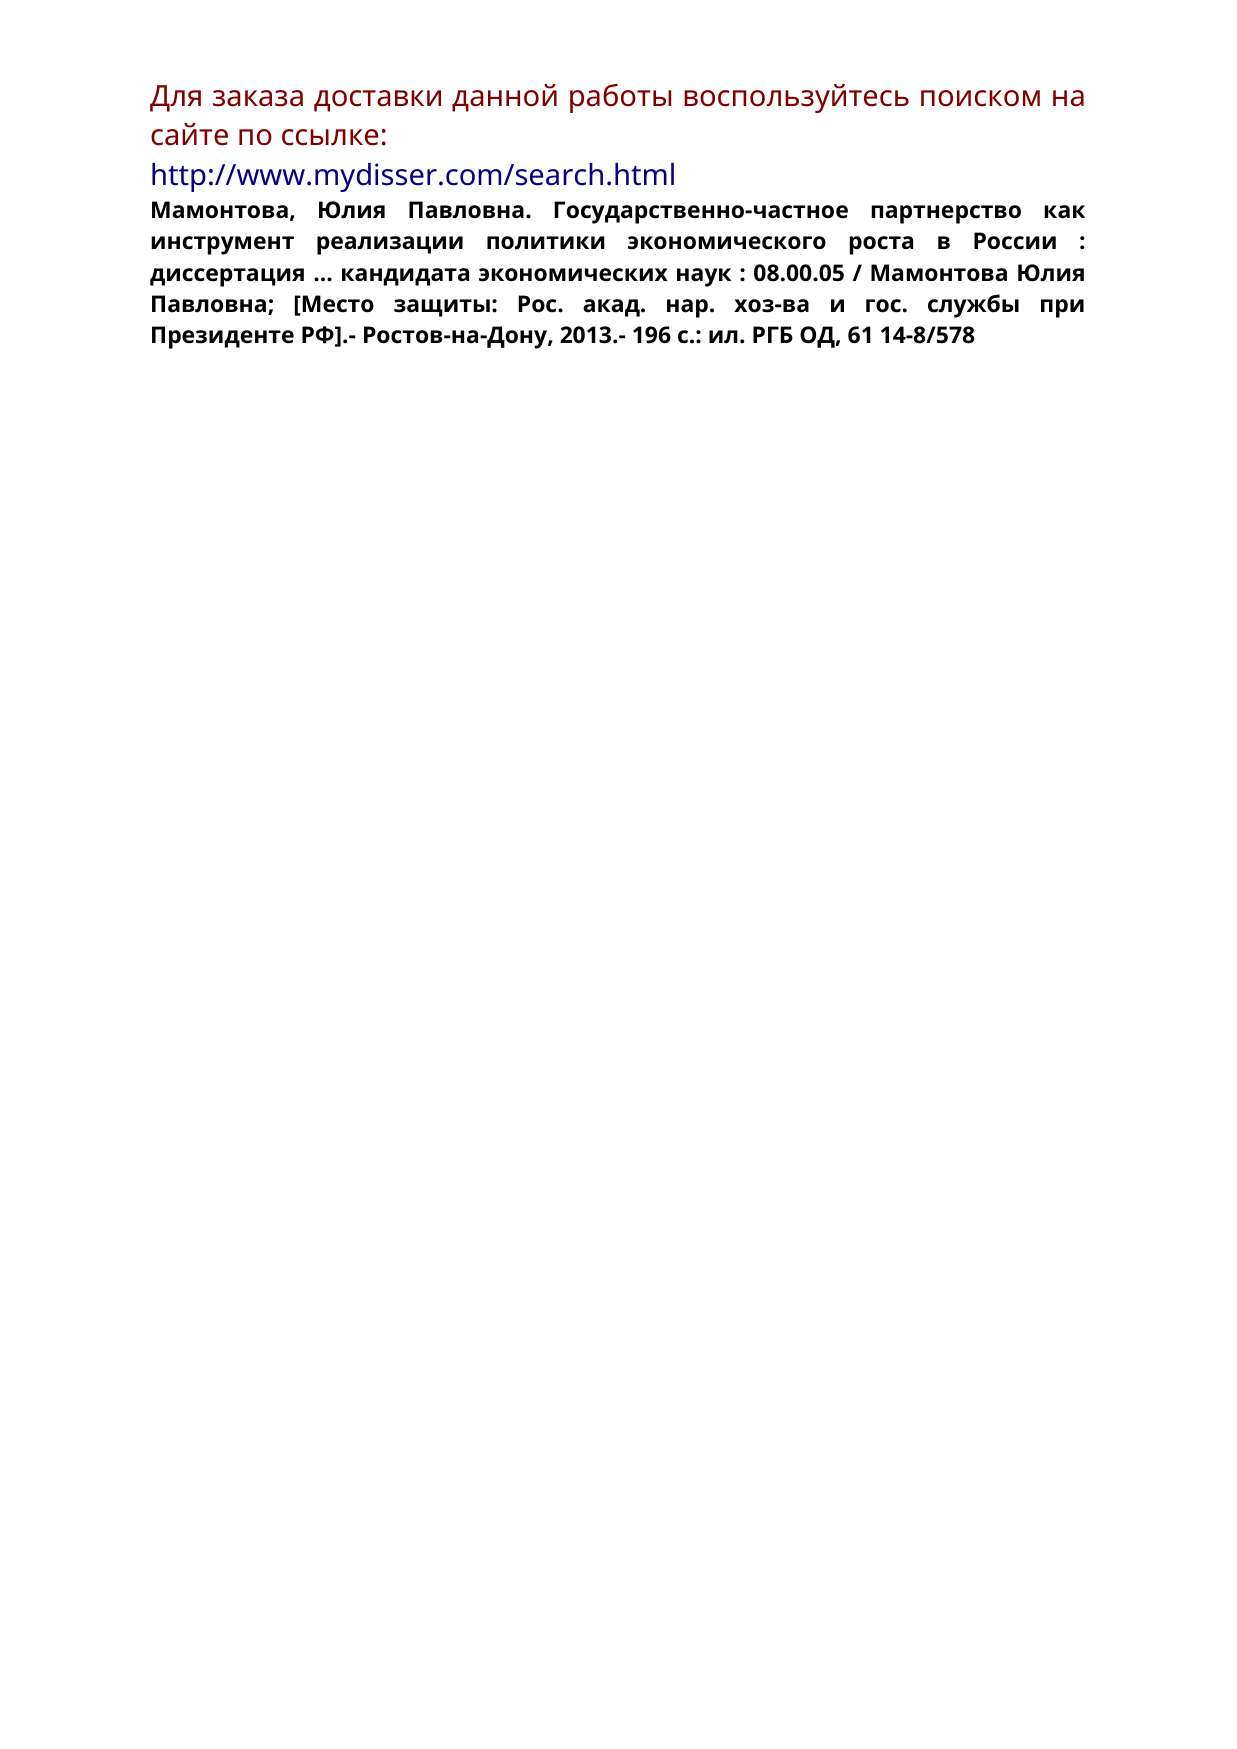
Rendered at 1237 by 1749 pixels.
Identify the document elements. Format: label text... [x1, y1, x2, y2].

text Мамонтова, Юлия Павловна. Государственно-частное партнерство как инструмент реализации политики экономического роста в России : диссертация ... кандидата экономических наук : 08.00.05 / Мамонтова Юлия Павловна; [Место защиты: Рос. акад. нар. хоз-ва и гос. службы при Президенте РФ].- Ростов-на-Дону, 2013.- 196 с.: ил. РГБ ОД, 61 14-8/578 [150, 194, 1086, 350]
